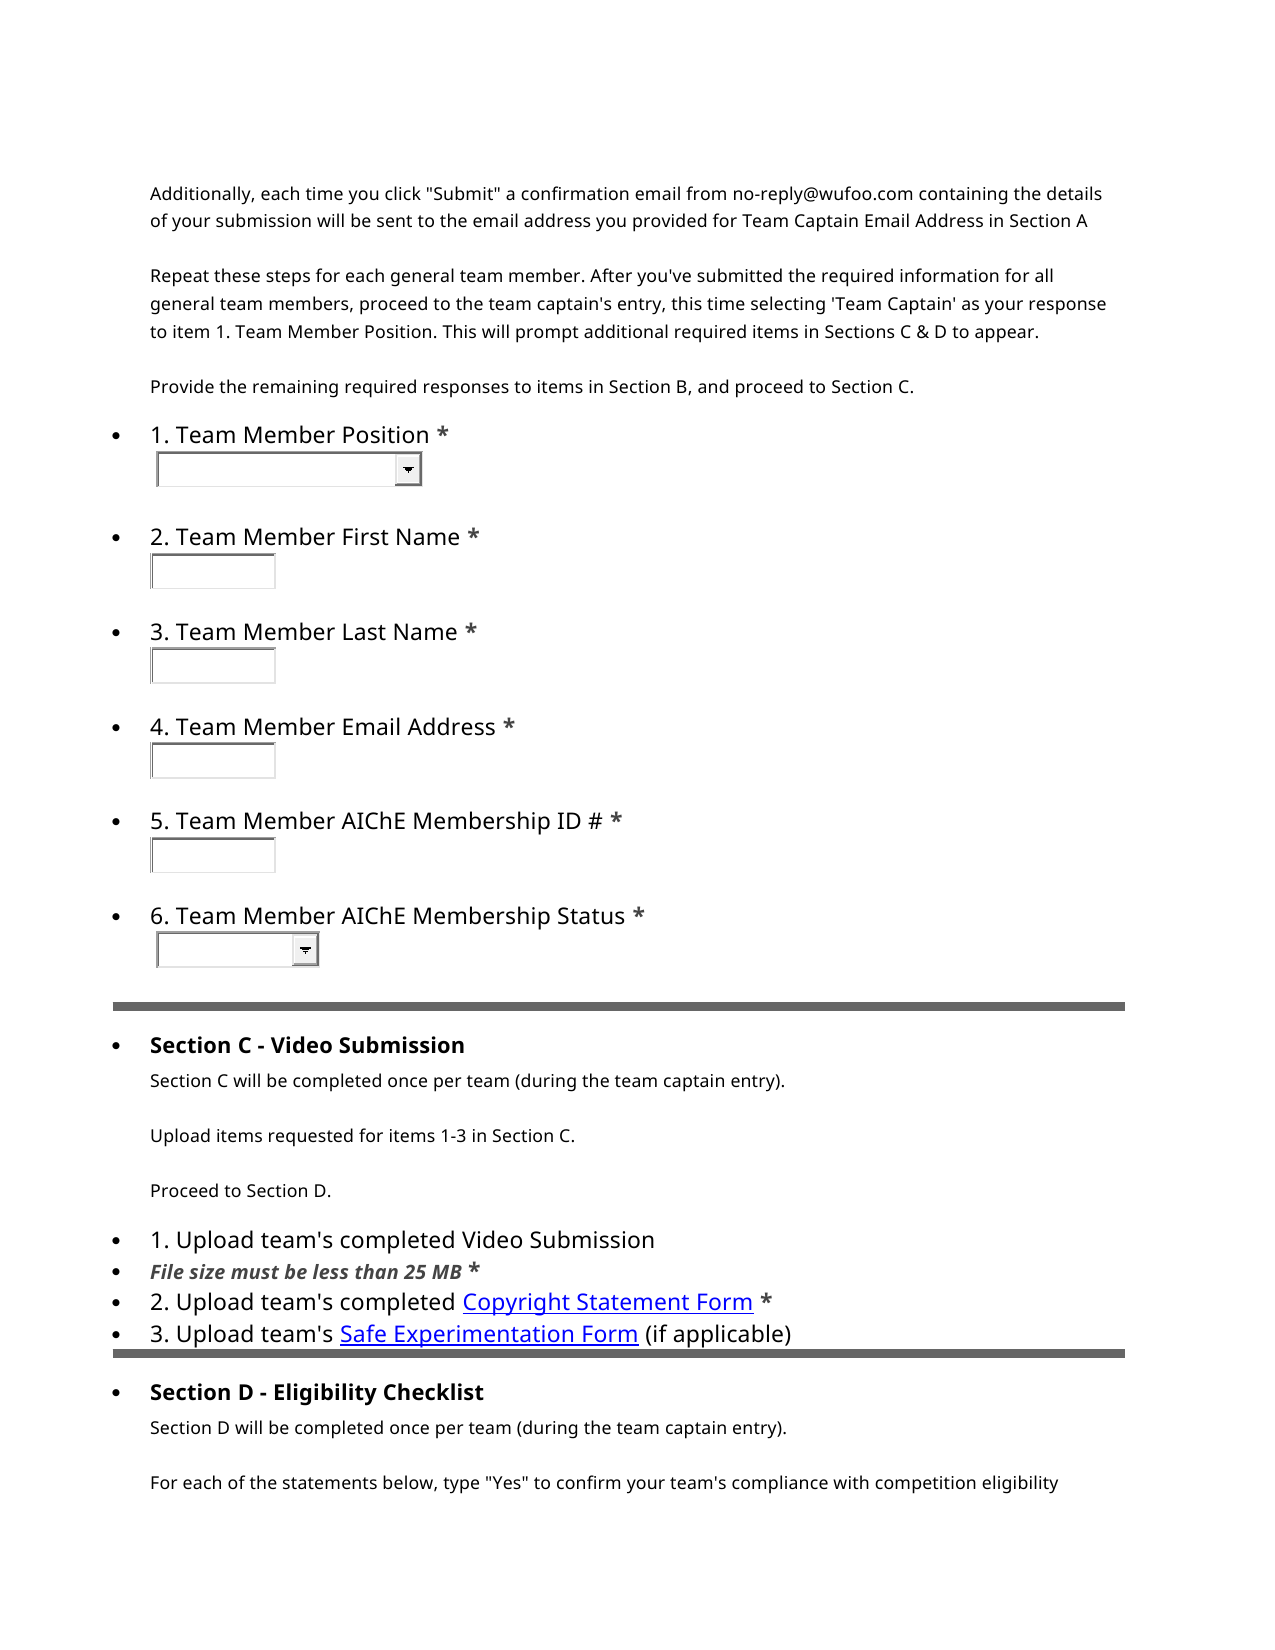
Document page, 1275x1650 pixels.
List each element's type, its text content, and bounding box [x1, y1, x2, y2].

list 2. Upload team's completed Copyright Statement Form * [112, 1286, 1125, 1318]
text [150, 150, 1125, 398]
list 1. Team Member Position * [112, 419, 1125, 451]
list File size must be less than 25 MB * [112, 1255, 1125, 1286]
list 3. Team Member Last Name * [112, 616, 1125, 647]
subtitle Section C - Video Submission [112, 1003, 1125, 1060]
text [150, 1412, 1125, 1495]
list 6. Team Member AIChE Membership Status * [112, 900, 1125, 931]
list 1. Upload team's completed Video Submission [112, 1224, 1125, 1255]
list 2. Team Member First Name * [112, 521, 1125, 552]
list 4. Team Member Email Address * [112, 711, 1125, 742]
subtitle Section D - Eligibility Checklist [112, 1350, 1125, 1407]
list 5. Team Member AIChE Membership ID # * [112, 805, 1125, 837]
list 3. Upload team's Safe Experimentation Form (if applicable) [112, 1318, 1125, 1349]
text Section C will be completed once per team (during the team captain entry). Upload items requested for items 1-3 in Section C. Proceed to Section D. [150, 1065, 1125, 1203]
